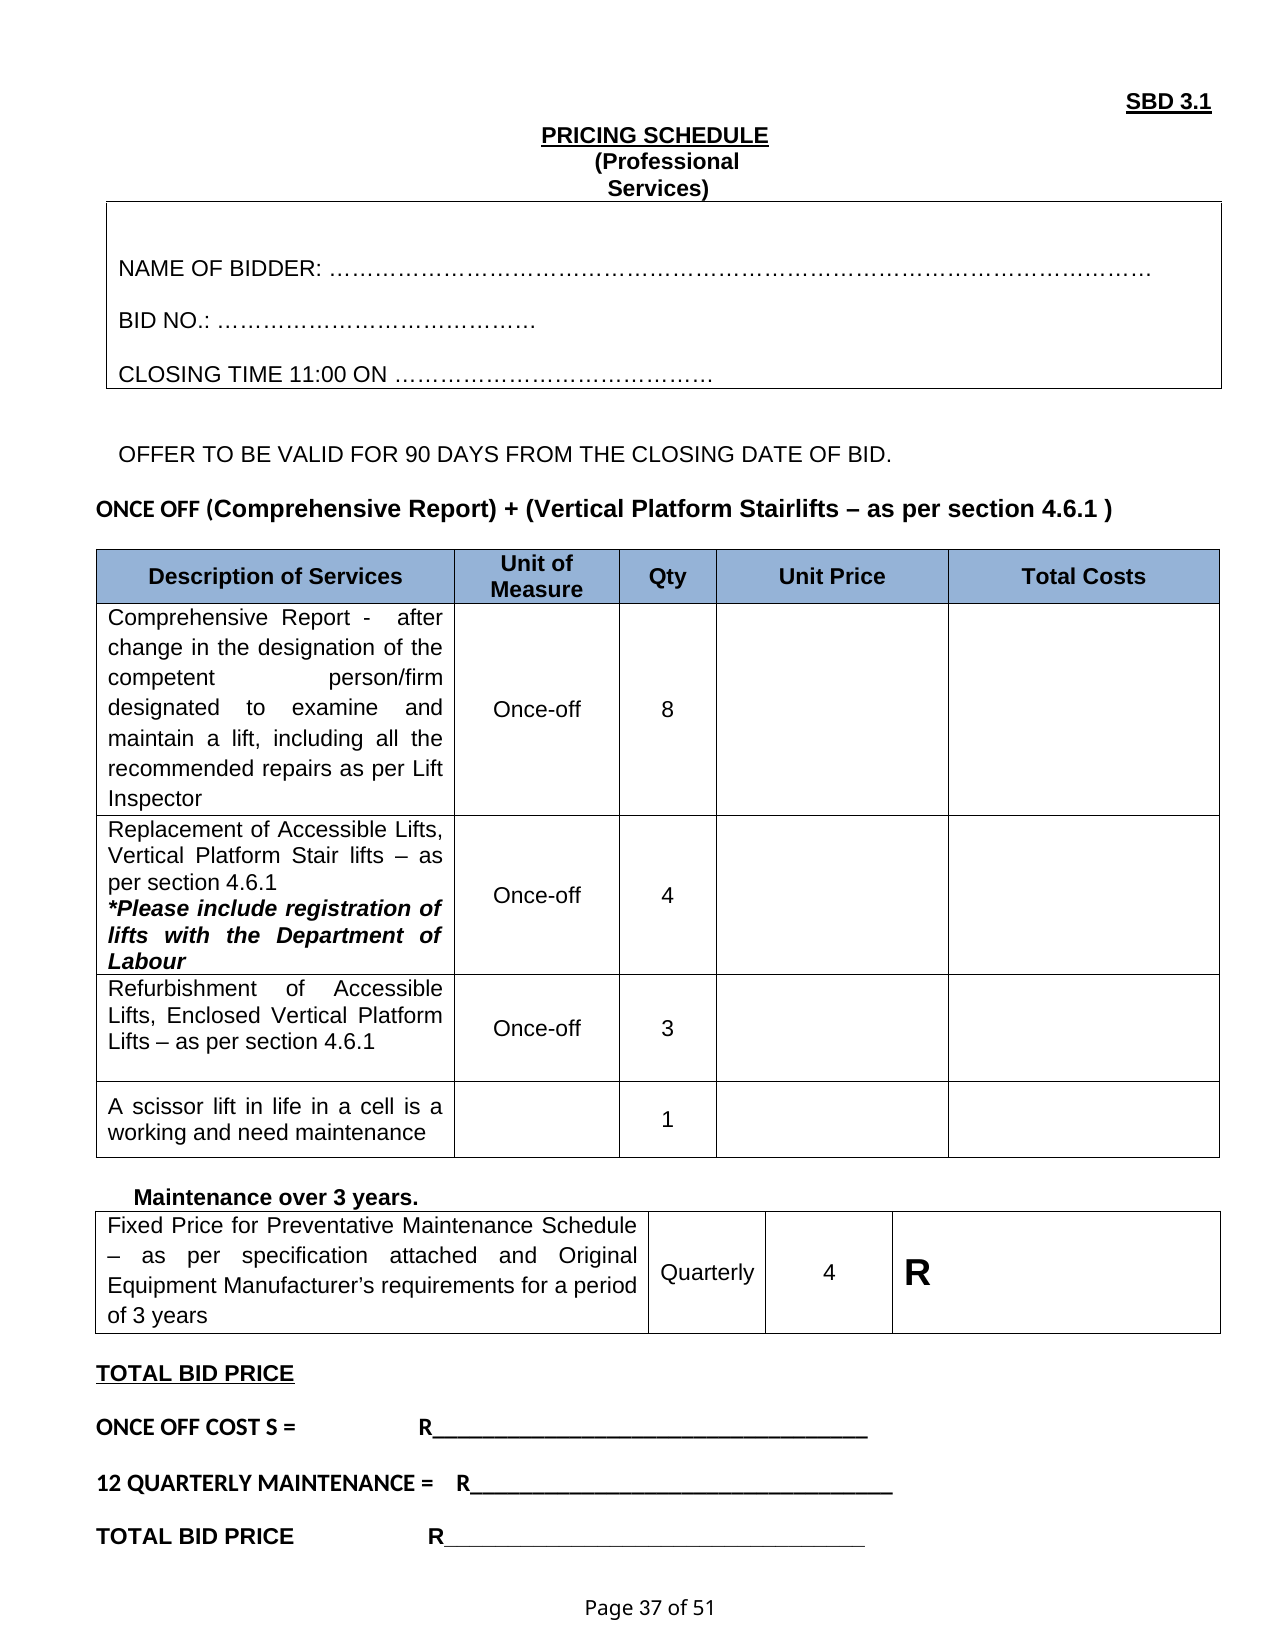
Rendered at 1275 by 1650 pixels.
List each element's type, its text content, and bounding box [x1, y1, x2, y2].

text ONCE OFF COST S = R___________________________________ [96, 1411, 1219, 1441]
text ONCE OFF (Comprehensive Report) + (Vertical Platform Stairlifts – as per section 4.6.1 ) [96, 493, 1219, 523]
table_cell 1 [620, 1082, 716, 1157]
table_cell [949, 816, 1219, 974]
table_header Unit Price [717, 550, 948, 603]
table_cell [455, 1082, 619, 1157]
table_header Description of Services [97, 550, 454, 603]
table_header 4 [766, 1212, 892, 1332]
text SBD 3.1 [696, 89, 1211, 115]
text 12 QUARTERLY MAINTENANCE = R__________________________________ [96, 1467, 1219, 1497]
table_cell [949, 975, 1219, 1081]
table_cell Once-off [455, 604, 619, 815]
table_cell [717, 1082, 948, 1157]
table_cell Comprehensive Report - after change in the designation of the competent person/firm designated to examine and maintain a lift, including all the recommended repairs as per Lift Inspector [97, 604, 454, 815]
text PRICING SCHEDULE (Professional Services) [528, 122, 788, 201]
table_cell A scissor lift in life in a cell is a working and need maintenance [97, 1082, 454, 1157]
table_cell Once-off [455, 816, 619, 974]
table_cell [717, 816, 948, 974]
table_cell [949, 604, 1219, 815]
table_cell [717, 975, 948, 1081]
table_header R [893, 1212, 1220, 1332]
table_cell [717, 604, 948, 815]
text CLOSING TIME 11:00 ON …………………………………… [118, 361, 1221, 387]
text TOTAL BID PRICE R_________________________________ [96, 1523, 1219, 1549]
table_cell 4 [620, 816, 716, 974]
table_header Qty [620, 550, 716, 603]
table_cell Refurbishment of Accessible Lifts, Enclosed Vertical Platform Lifts – as per section 4.6.1 [97, 975, 454, 1081]
table_cell 3 [620, 975, 716, 1081]
table_cell [949, 1082, 1219, 1157]
table_cell 8 [620, 604, 716, 815]
table_header Total Costs [949, 550, 1219, 603]
table_cell Replacement of Accessible Lifts, Vertical Platform Stair lifts – as per section 4.6.1 *Please include registration of lifts with the Department of Labour [97, 816, 454, 974]
table_header Unit of Measure [455, 550, 619, 603]
table_header Fixed Price for Preventative Maintenance Schedule – as per specification attached and Original Equipment Manufacturer’s requirements for a period of 3 years [96, 1212, 648, 1332]
table_cell Once-off [455, 975, 619, 1081]
list Maintenance over 3 years. [133, 1184, 1219, 1211]
text NAME OF BIDDER: ……………………………………………………………………………………………… BID NO.: …………………………………… [118, 255, 1159, 334]
text TOTAL BID PRICE [96, 1360, 1219, 1386]
table_header Quarterly [649, 1212, 765, 1332]
text OFFER TO BE VALID FOR 90 DAYS FROM THE CLOSING DATE OF BID. [118, 441, 1221, 467]
